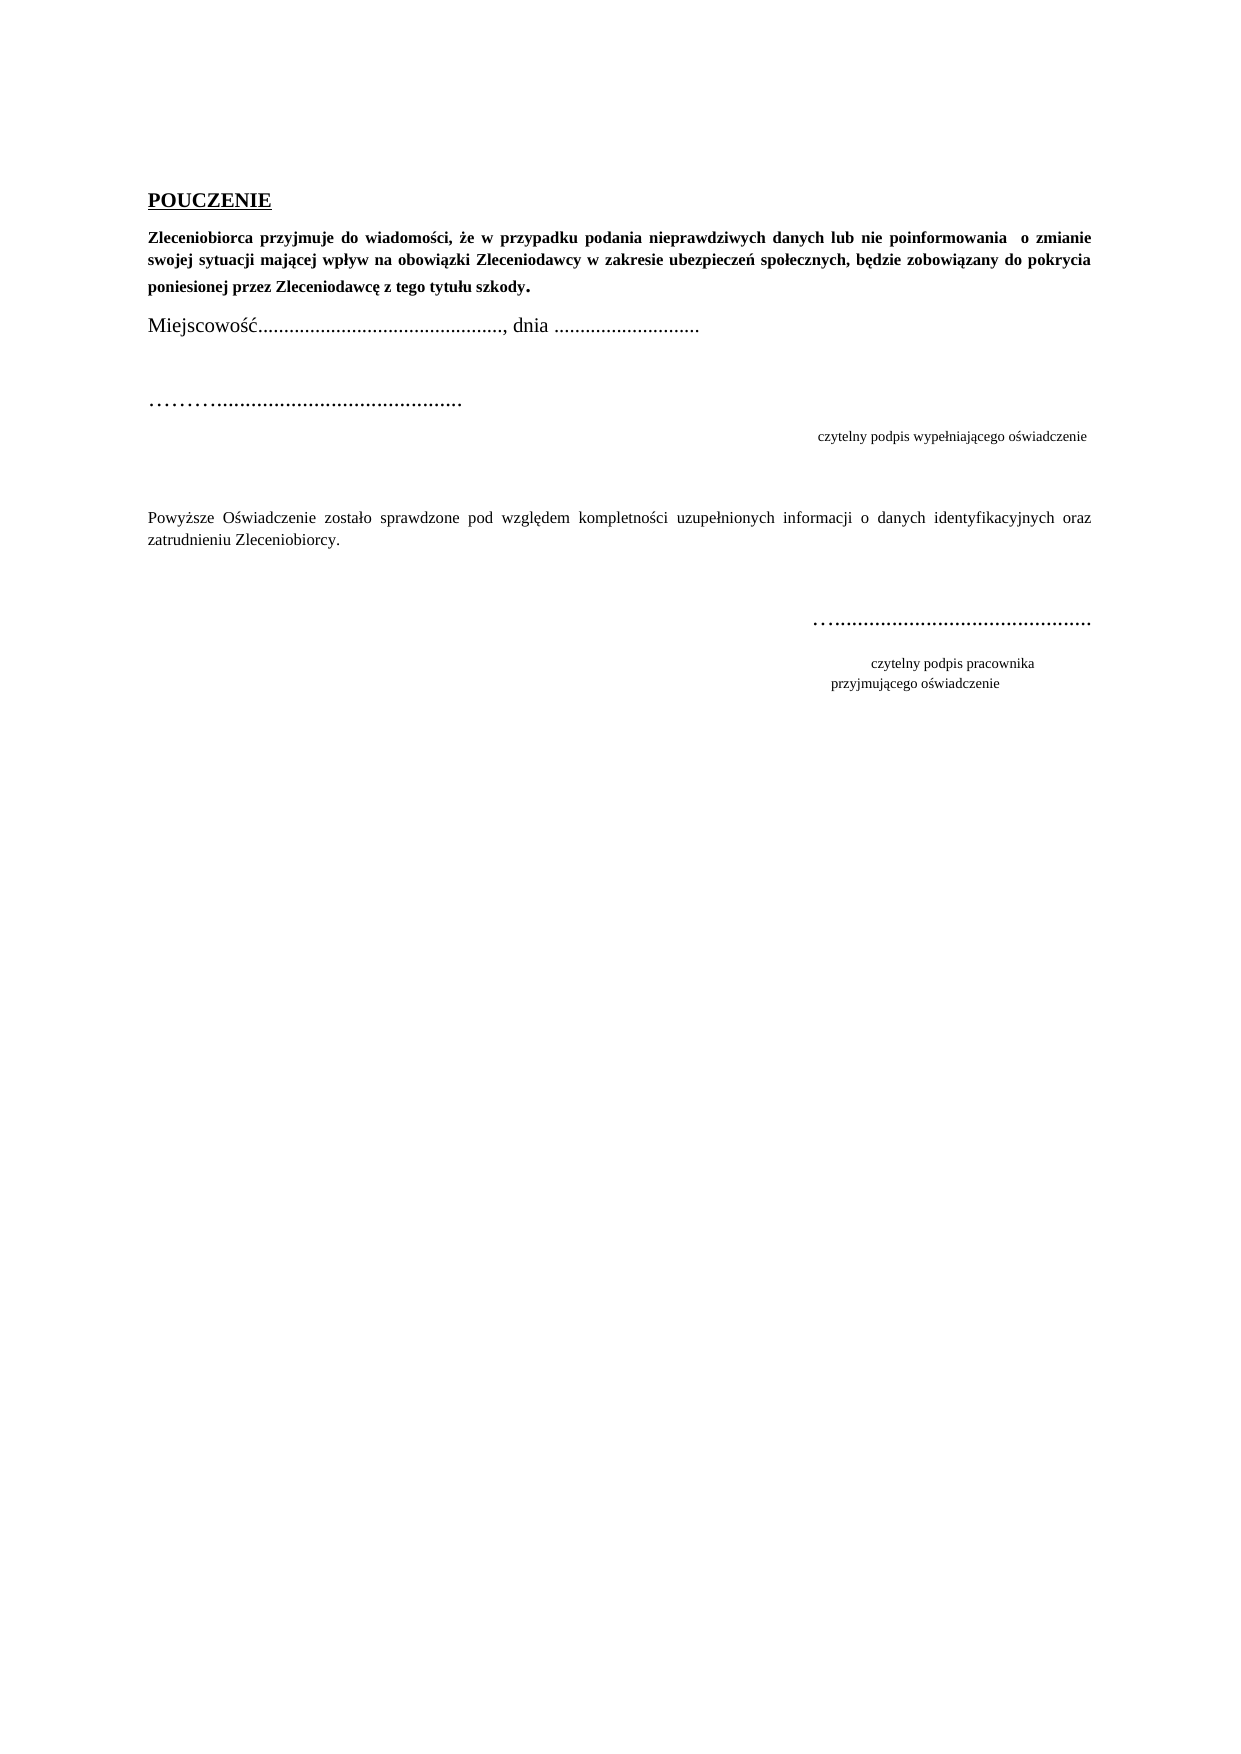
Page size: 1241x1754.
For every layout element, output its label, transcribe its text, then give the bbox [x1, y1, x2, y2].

text Powyższe Oświadczenie zostało sprawdzone pod względem kompletności uzupełnionych informacji o danych identyfikacyjnych oraz zatrudnieniu Zleceniobiorcy. [148, 507, 1093, 549]
text Zleceniobiorca przyjmuje do wiadomości, że w przypadku podania nieprawdziwych danych lub nie poinformowania o zmianie swojej sytuacji mającej wpływ na obowiązki Zleceniodawcy w zakresie ubezpieczeń społecznych, będzie zobowiązany do pokrycia poniesionej przez Zleceniodawcę z tego tytułu szkody. [148, 228, 1093, 297]
text ………........................................... [148, 353, 1093, 411]
text czytelny podpis wypełniającego oświadczenie [148, 427, 1093, 444]
text czytelny podpis pracownika przyjmującego oświadczenie [738, 655, 1093, 691]
text POUCZENIE [148, 188, 1093, 212]
text Miejscowość..............................................., dnia ............................ [148, 313, 1093, 337]
text …............................................. [811, 572, 1093, 631]
